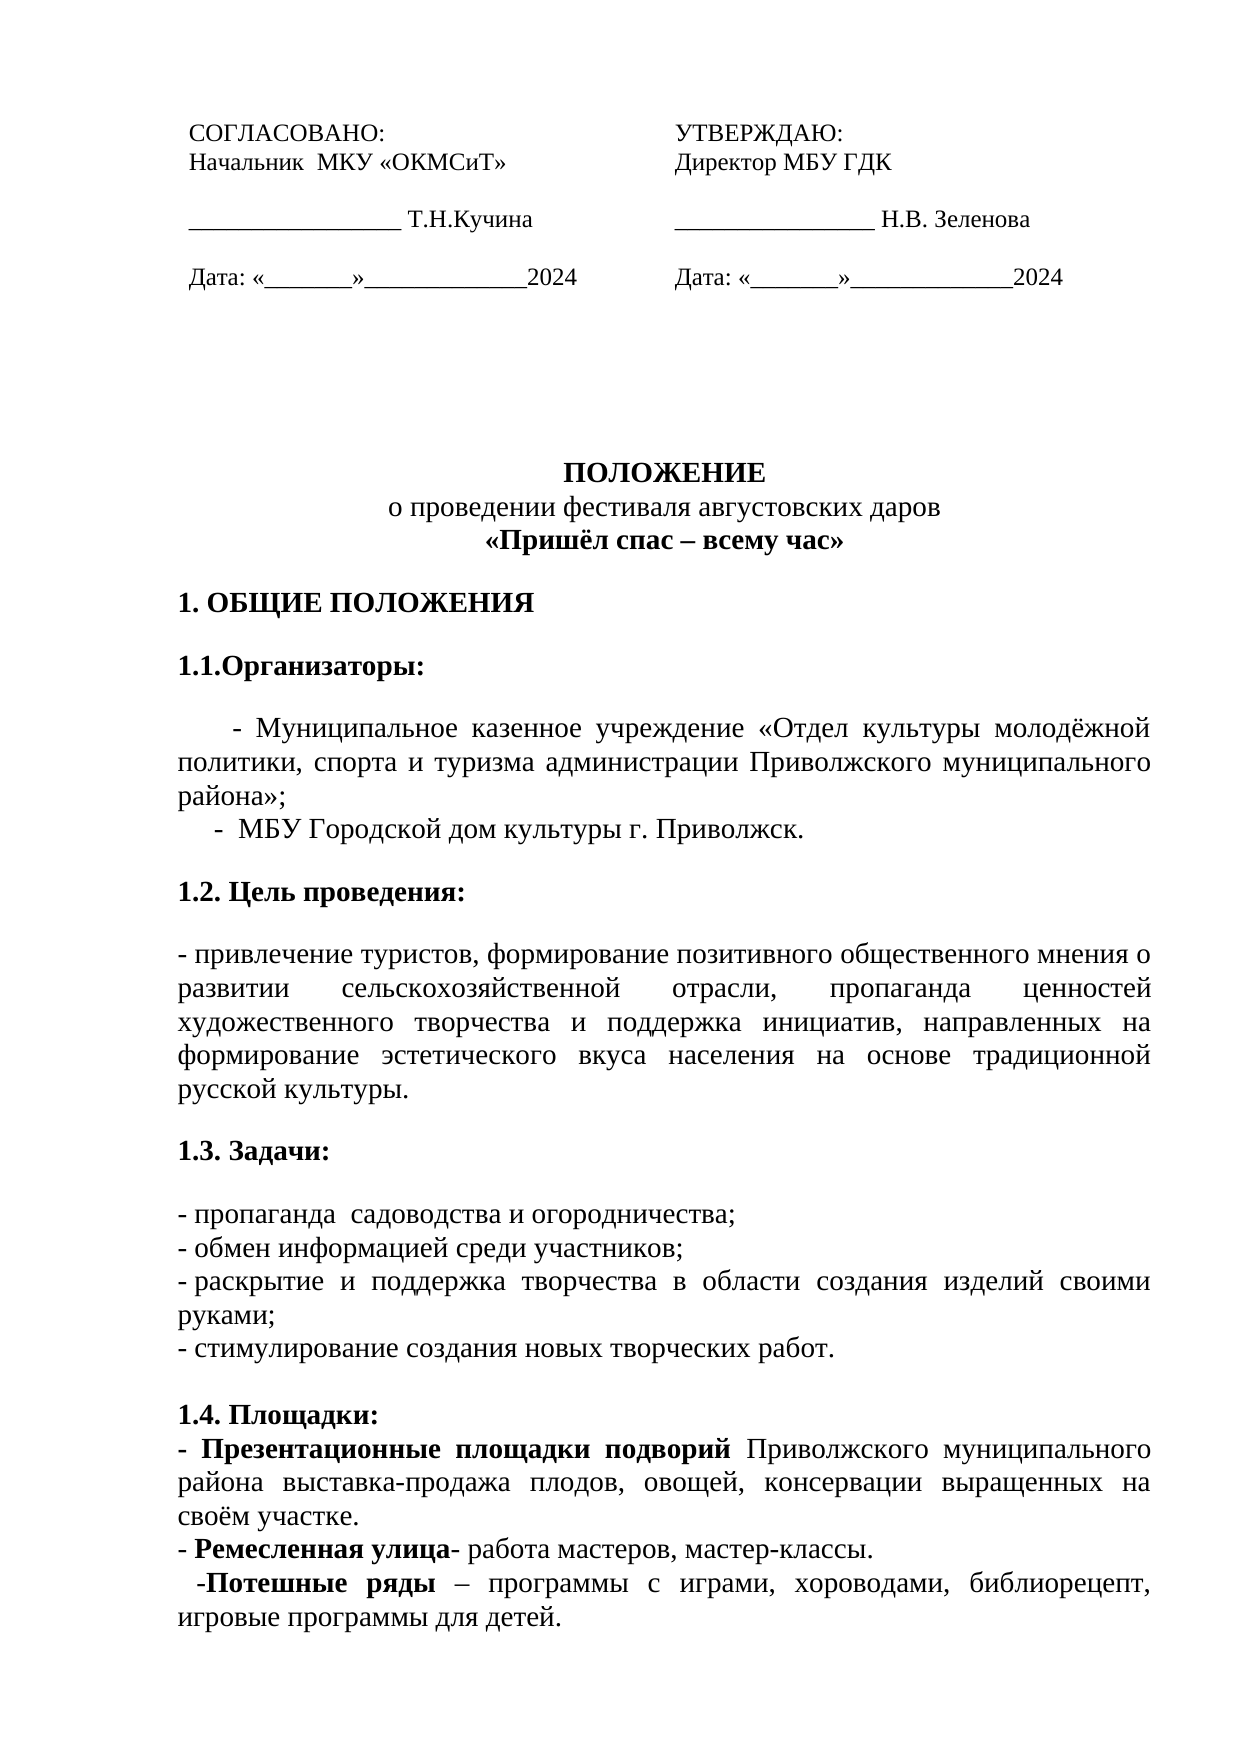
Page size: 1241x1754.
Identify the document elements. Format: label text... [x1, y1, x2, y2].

text «Пришёл спас – всему час» [177, 522, 1152, 556]
text о проведении фестиваля августовских даров [177, 489, 1152, 522]
text 1.2. Цель проведения: [177, 874, 1152, 907]
text 1.4. Площадки: [177, 1397, 1152, 1431]
text - пропаганда садоводства и огородничества; [177, 1196, 1152, 1230]
text - раскрытие и поддержка творчества в области создания изделий своими руками; [177, 1263, 1152, 1330]
text 1. ОБЩИЕ ПОЛОЖЕНИЯ [177, 585, 1152, 619]
text - стимулирование создания новых творческих работ. [177, 1330, 1128, 1364]
text - Ремесленная улица- работа мастеров, мастер-классы. [177, 1532, 1152, 1565]
text - Презентационные площадки подворий Приволжского муниципального района выставка-продажа плодов, овощей, консервации выращенных на своём участке. [177, 1431, 1152, 1532]
text 1.1.Организаторы: [177, 648, 1152, 681]
text - привлечение туристов, формирование позитивного общественного мнения о развитии сельскохозяйственной отрасли, пропаганда ценностей художественного творчества и поддержка инициатив, направленных на формирование эстетического вкуса населения на основе традиционной русской культуры. [177, 970, 1152, 1104]
text ПОЛОЖЕНИЕ [177, 455, 1152, 489]
table_header УТВЕРЖДАЮ: Директор МБУ ГДК ________________ Н.В. Зеленова Дата: «_______»_____________2024 [663, 118, 1152, 368]
text - МБУ Городской дом культуры г. Приволжск. [177, 811, 1152, 845]
text - Муниципальное казенное учреждение «Отдел культуры молодёжной политики, спорта и туризма администрации Приволжского муниципального района»; [177, 711, 1152, 811]
text -Потешные ряды – программы с играми, хороводами, библиорецепт, игровые программы для детей. [177, 1565, 1152, 1632]
table_header СОГЛАСОВАНО: Начальник МКУ «ОКМСиТ» _________________ Т.Н.Кучина Дата: «_______»_____________2024 [177, 118, 663, 368]
text 1.3. Задачи: [177, 1133, 1152, 1167]
text - обмен информацией среди участников; [177, 1230, 1152, 1263]
